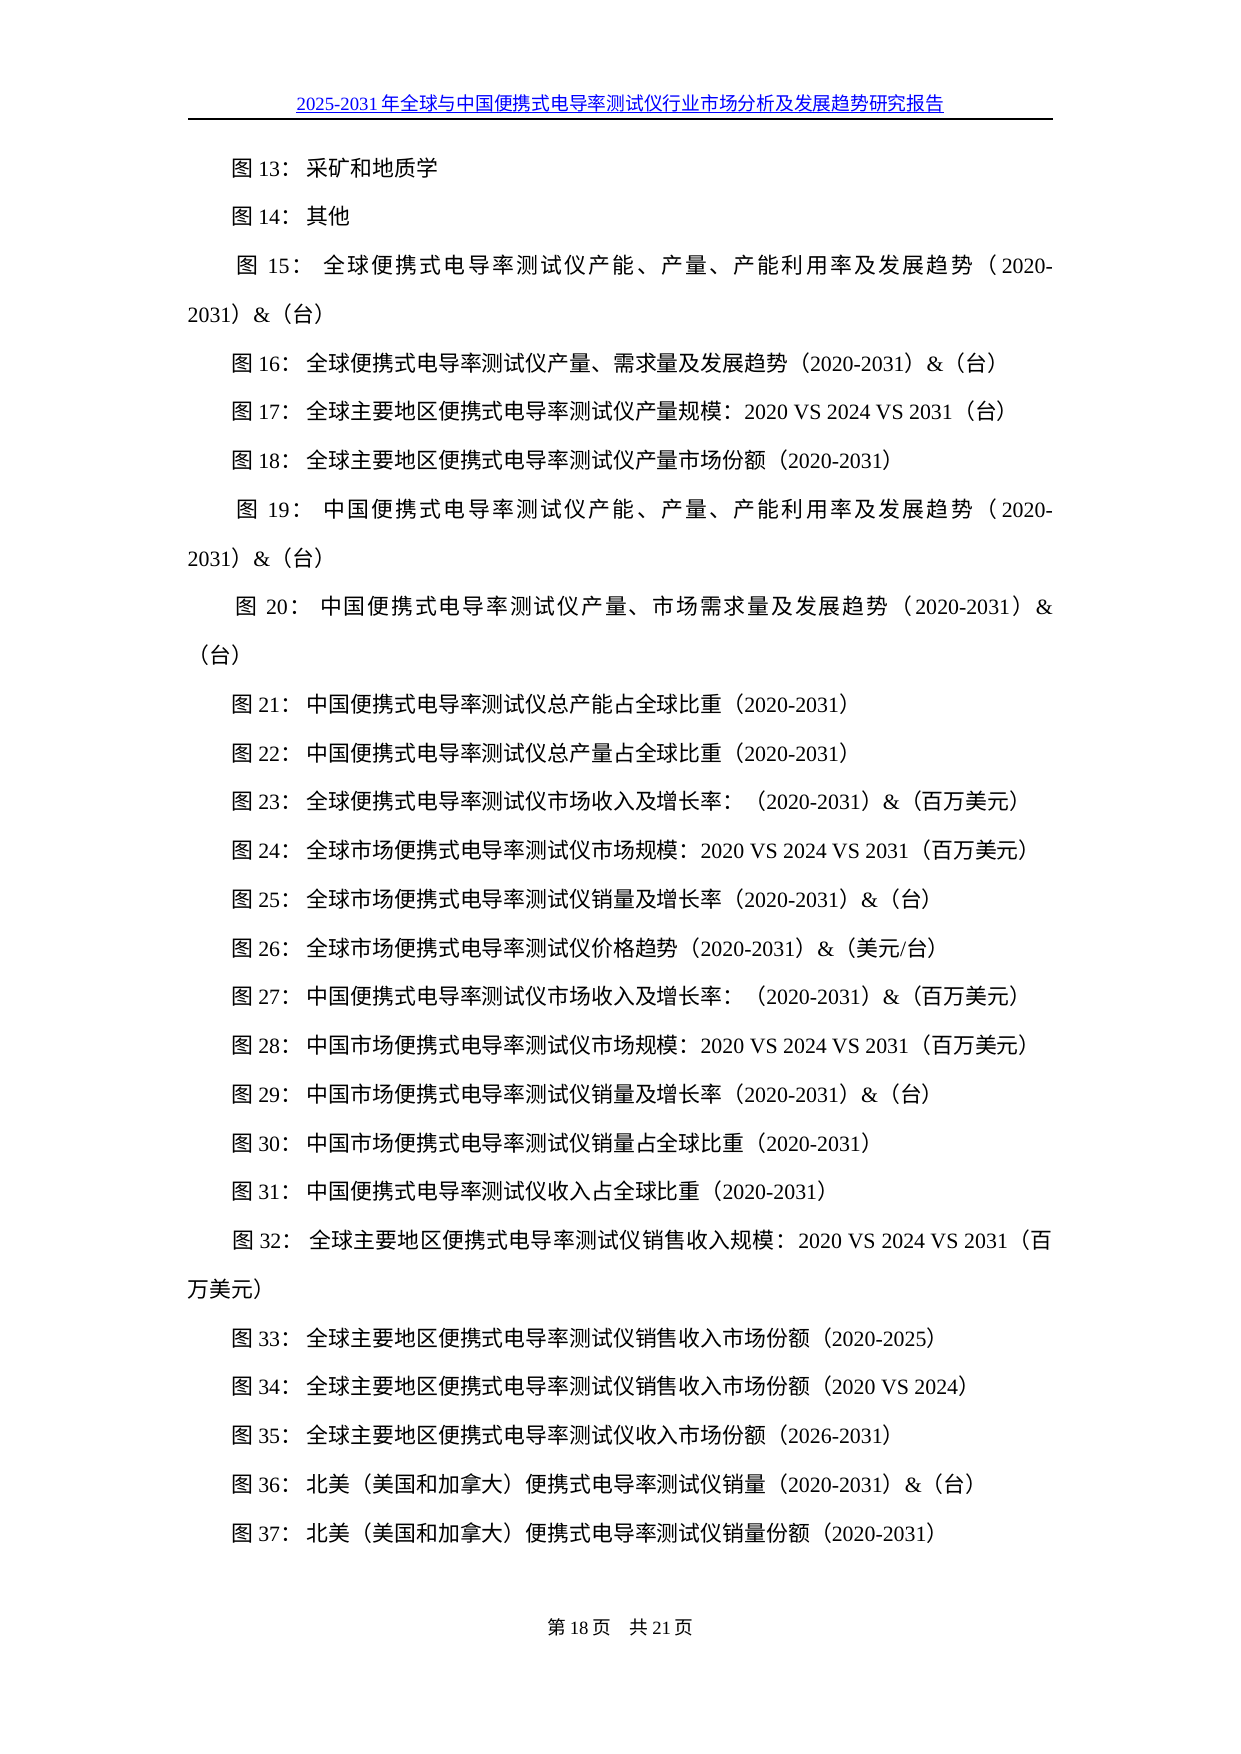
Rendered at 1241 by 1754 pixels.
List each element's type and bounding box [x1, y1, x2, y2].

text [187, 150, 1053, 1548]
